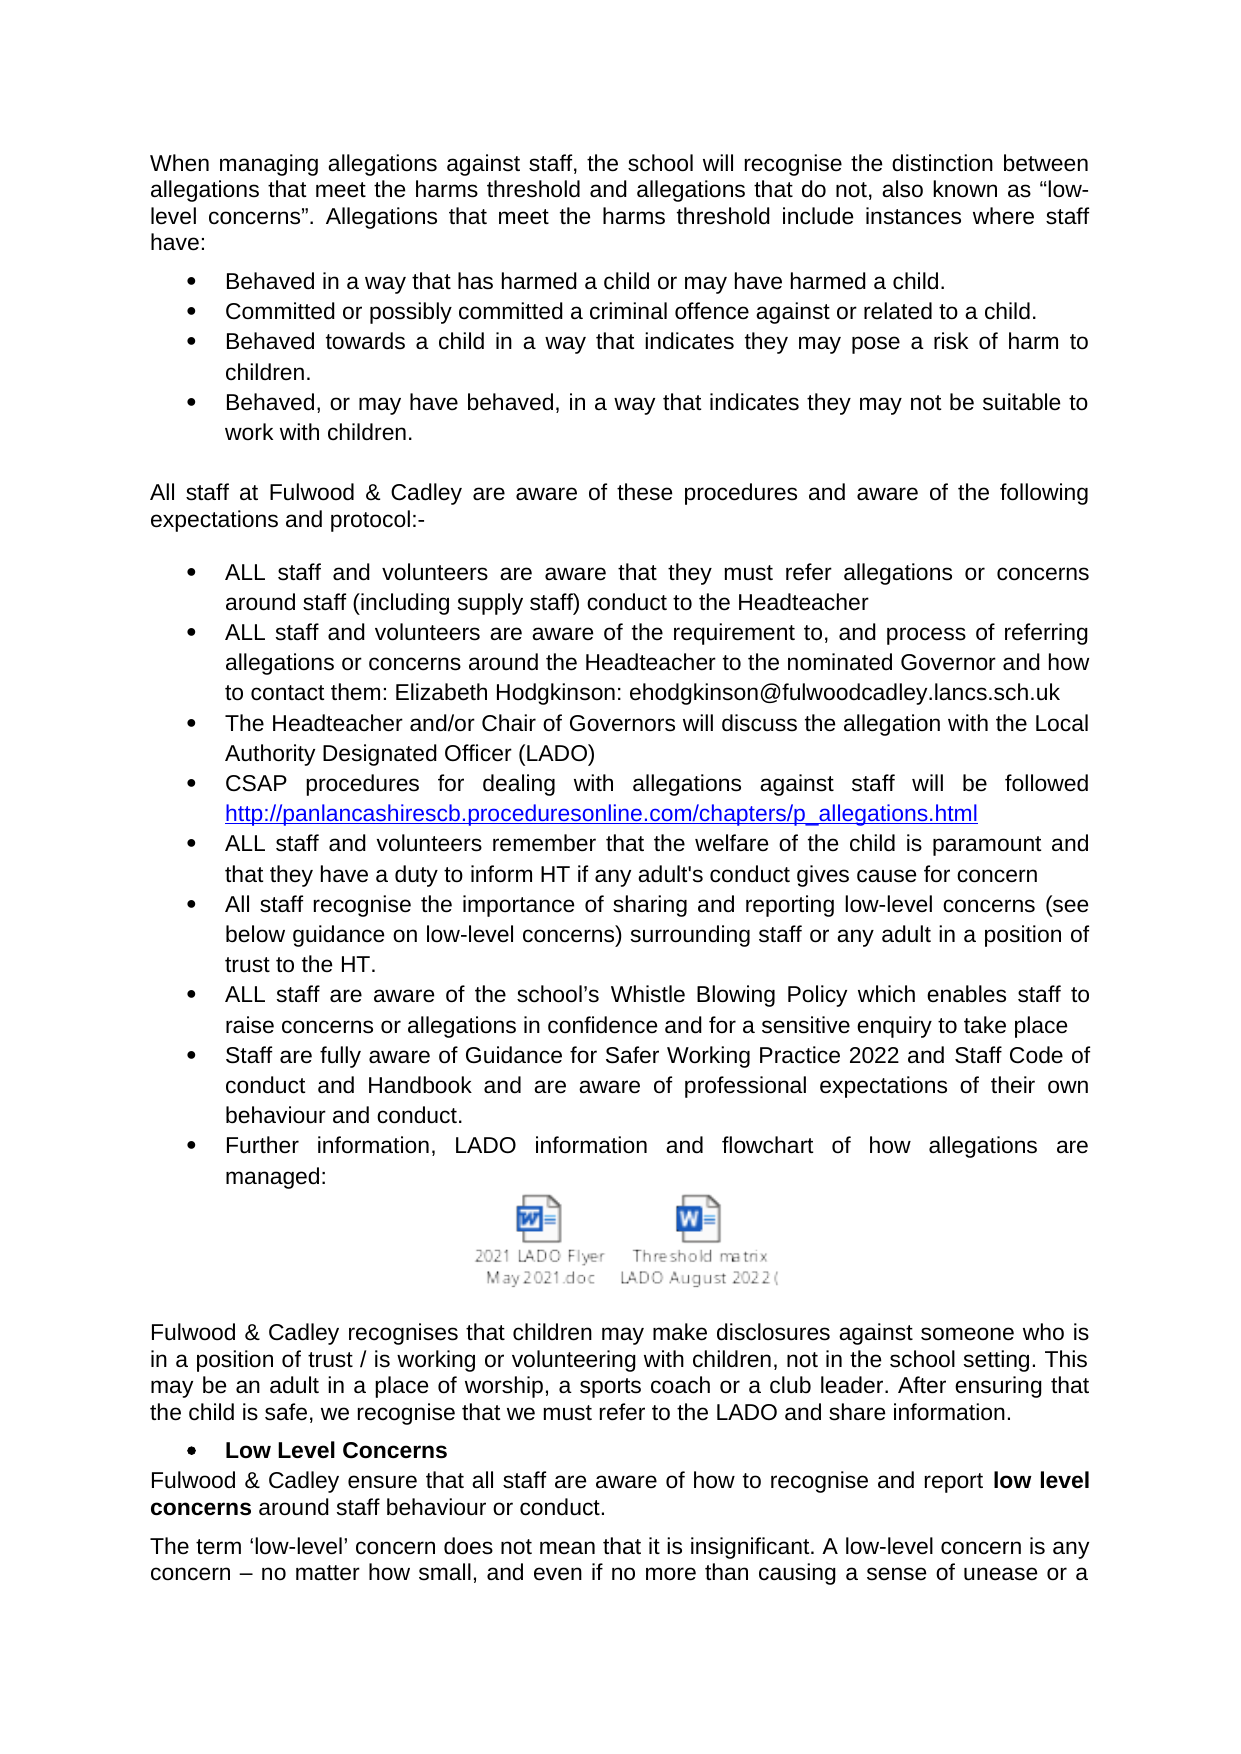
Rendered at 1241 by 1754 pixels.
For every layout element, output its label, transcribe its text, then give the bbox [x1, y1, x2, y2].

list Behaved in a way that has harmed a child or may have harmed a child. [187, 268, 1090, 294]
list Further information, LADO information and flowchart of how allegations are managed: [187, 1132, 1090, 1189]
list The Headteacher and/or Chair of Governors will discuss the allegation with the Local Authority Designated Officer (LADO) [187, 709, 1090, 766]
list ALL staff and volunteers are aware that they must refer allegations or concerns around staff (including supply staff) conduct to the Headteacher [187, 558, 1090, 615]
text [150, 1533, 1090, 1585]
text All staff at Fulwood & Cadley are aware of these procedures and aware of the following expectations and protocol:- [150, 479, 1090, 532]
list Behaved towards a child in a way that indicates they may pose a risk of harm to children. [187, 328, 1090, 385]
list ALL staff and volunteers are aware of the requirement to, and process of referring allegations or concerns around the Headteacher to the nominated Governor and how to contact them: Elizabeth Hodgkinson: ehodgkinson@fulwoodcadley.lancs.sch.uk [187, 619, 1090, 706]
list All staff recognise the importance of sharing and reporting low-level concerns (see below guidance on low-level concerns) surrounding staff or any adult in a position of trust to the HT. [187, 891, 1090, 977]
list ALL staff are aware of the school’s Whistle Blowing Policy which enables staff to raise concerns or allegations in confidence and for a sensitive enquiry to take place [187, 981, 1090, 1038]
list CSAP procedures for dealing with allegations against staff will be followed http://panlancashirescb.proceduresonline.com/chapters/p_allegations.html [187, 770, 1090, 826]
list Low Level Concerns [187, 1437, 1090, 1464]
text When managing allegations against staff, the school will recognise the distinction between allegations that meet the harms threshold and allegations that do not, also known as “low-level concerns”. Allegations that meet the harms threshold include instances where staff have: [150, 150, 1090, 255]
list ALL staff and volunteers remember that the welfare of the child is paramount and that they have a duty to inform HT if any adult's conduct gives cause for concern [187, 830, 1090, 887]
list Behaved, or may have behaved, in a way that indicates they may not be suitable to work with children. [187, 389, 1090, 445]
list Staff are fully aware of Guidance for Safer Working Practice 2022 and Staff Code of conduct and Handbook and are aware of professional expectations of their own behaviour and conduct. [187, 1042, 1090, 1128]
list Committed or possibly committed a criminal offence against or related to a child. [187, 298, 1090, 324]
text Fulwood & Cadley recognises that children may make disclosures against someone who is in a position of trust / is working or volunteering with children, not in the school setting. This may be an adult in a place of worship, a sports coach or a club leader. After ensuring that the child is safe, we recognise that we must refer to the LADO and share information. [150, 1319, 1090, 1425]
text Fulwood & Cadley ensure that all staff are aware of how to recognise and report low level concerns around staff behaviour or conduct. [150, 1467, 1090, 1520]
